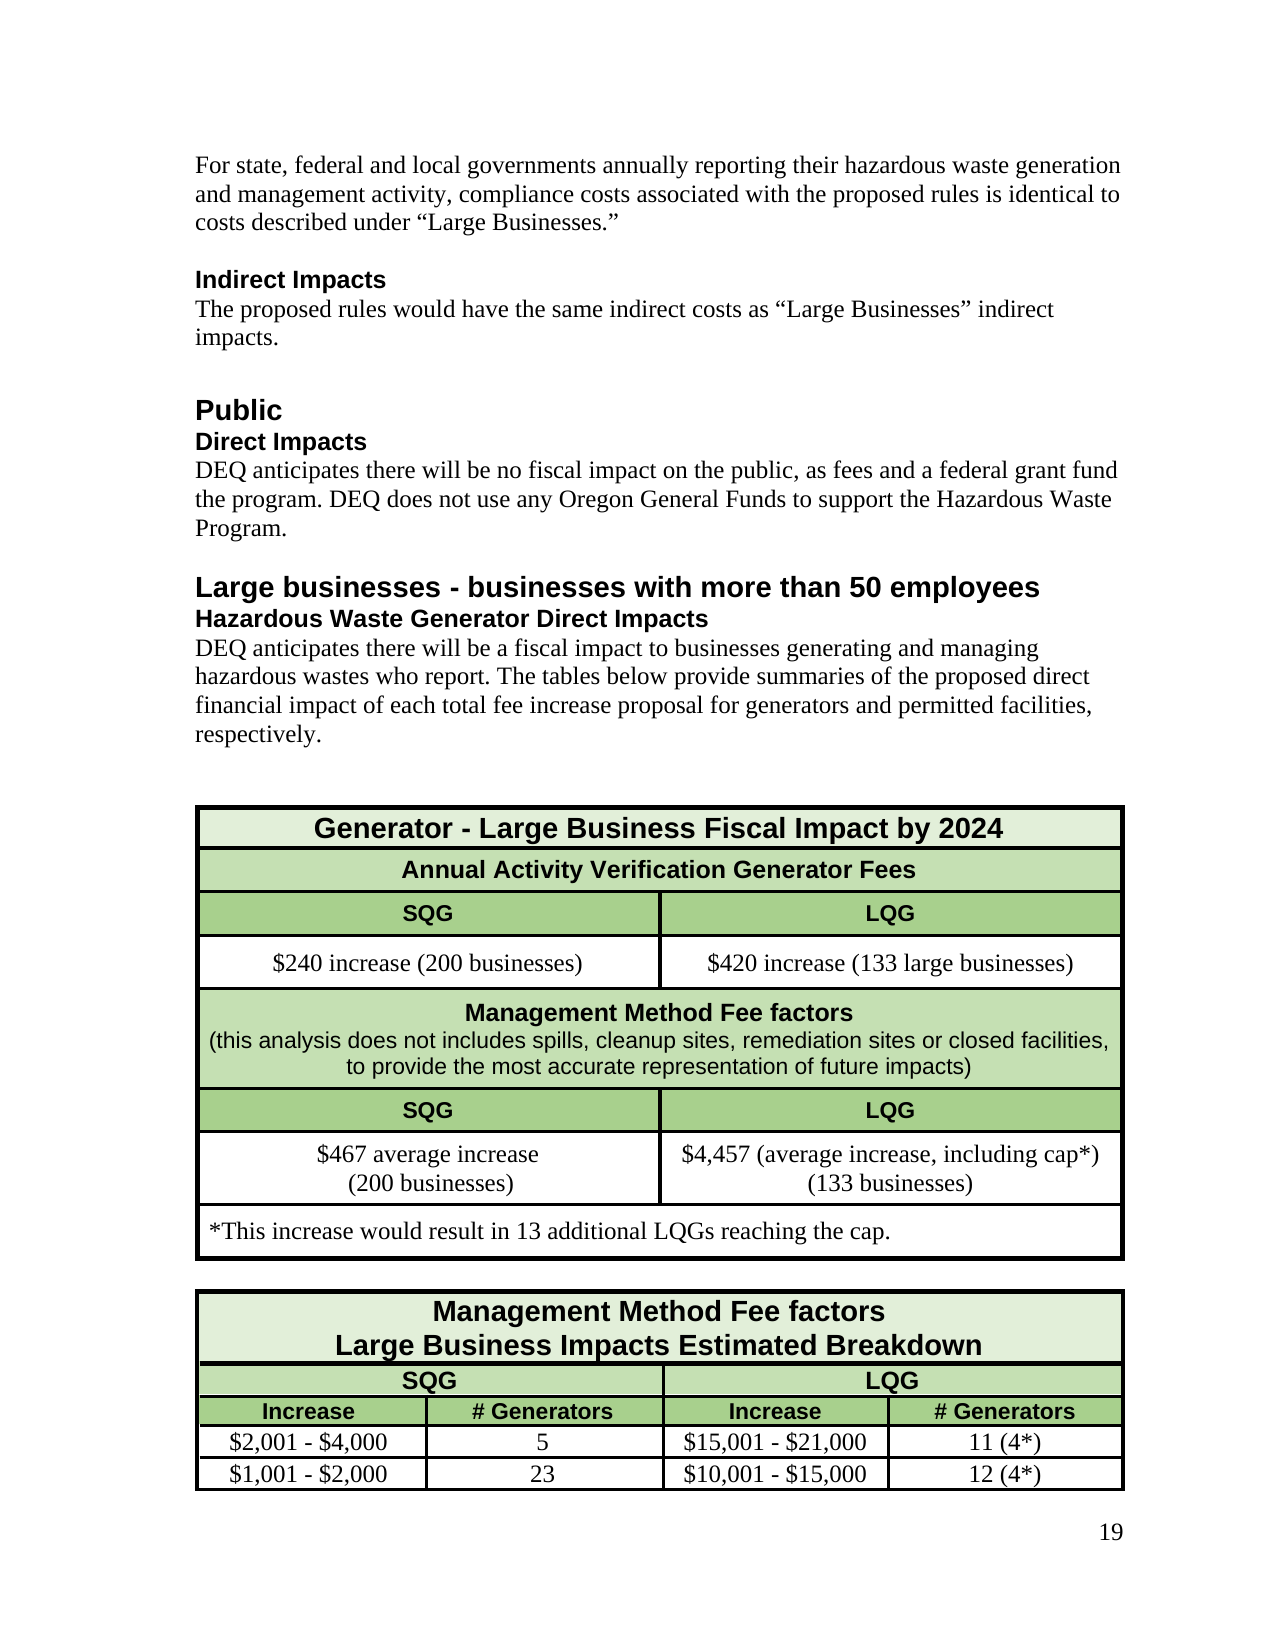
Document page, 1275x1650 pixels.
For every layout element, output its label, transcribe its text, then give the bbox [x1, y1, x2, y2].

table_cell *This increase would result in 13 additional LQGs reaching the cap. [200, 1206, 1120, 1256]
table_cell 5 [428, 1427, 662, 1456]
table_cell 11 (4*) [890, 1427, 1121, 1456]
table_cell $420 increase (133 large businesses) [662, 937, 1120, 987]
text Direct Impacts [195, 427, 1123, 455]
table_cell LQG [665, 1366, 1121, 1394]
table_cell Management Method Fee factors (this analysis does not includes spills, cleanup sites, remediation sites or closed facilities, to provide the most accurate representation of future impacts) [200, 990, 1120, 1087]
table_cell LQG [662, 1090, 1120, 1130]
text DEQ anticipates there will be no fiscal impact on the public, as fees and a federal grant fund the program. DEQ does not use any Oregon General Funds to support the Hazardous Waste Program. [195, 455, 1123, 542]
table_cell 23 [428, 1459, 662, 1488]
text Indirect Impacts [195, 265, 1123, 294]
text For state, federal and local governments annually reporting their hazardous waste generation and management activity, compliance costs associated with the proposed rules is identical to costs described under “Large Businesses.” [195, 150, 1123, 236]
text Hazardous Waste Generator Direct Impacts [195, 604, 1123, 633]
table_cell # Generators [890, 1398, 1121, 1424]
table_cell $1,001 - $2,000 [199, 1457, 425, 1488]
table_cell SQG [200, 1090, 658, 1130]
subtitle Public [195, 393, 1170, 427]
text The proposed rules would have the same indirect costs as “Large Businesses” indirect impacts. [195, 294, 1123, 351]
table_header Generator - Large Business Fiscal Impact by 2024 [200, 810, 1120, 846]
table_cell SQG [200, 893, 658, 934]
table_cell $10,001 - $15,000 [665, 1459, 887, 1488]
table_cell $4,457 (average increase, including cap*) (133 businesses) [662, 1133, 1120, 1203]
table_cell $2,001 - $4,000 [199, 1425, 425, 1456]
table_cell $467 average increase (200 businesses) [200, 1133, 658, 1203]
table_cell SQG [199, 1362, 662, 1394]
table_cell Increase [199, 1396, 425, 1424]
table_cell $240 increase (200 businesses) [200, 937, 658, 987]
table_cell $15,001 - $21,000 [665, 1427, 887, 1456]
table_cell # Generators [428, 1398, 662, 1424]
table_header Management Method Fee factors Large Business Impacts Estimated Breakdown [199, 1294, 1121, 1361]
subtitle Large businesses - businesses with more than 50 employees [195, 570, 1170, 604]
table_cell LQG [662, 893, 1120, 934]
table_cell 12 (4*) [890, 1459, 1121, 1488]
table_cell Annual Activity Verification Generator Fees [200, 850, 1120, 890]
table_cell Increase [665, 1398, 887, 1424]
text DEQ anticipates there will be a fiscal impact to businesses generating and managing hazardous wastes who report. The tables below provide summaries of the proposed direct financial impact of each total fee increase proposal for generators and permitted facilities, respectively. [195, 633, 1123, 748]
